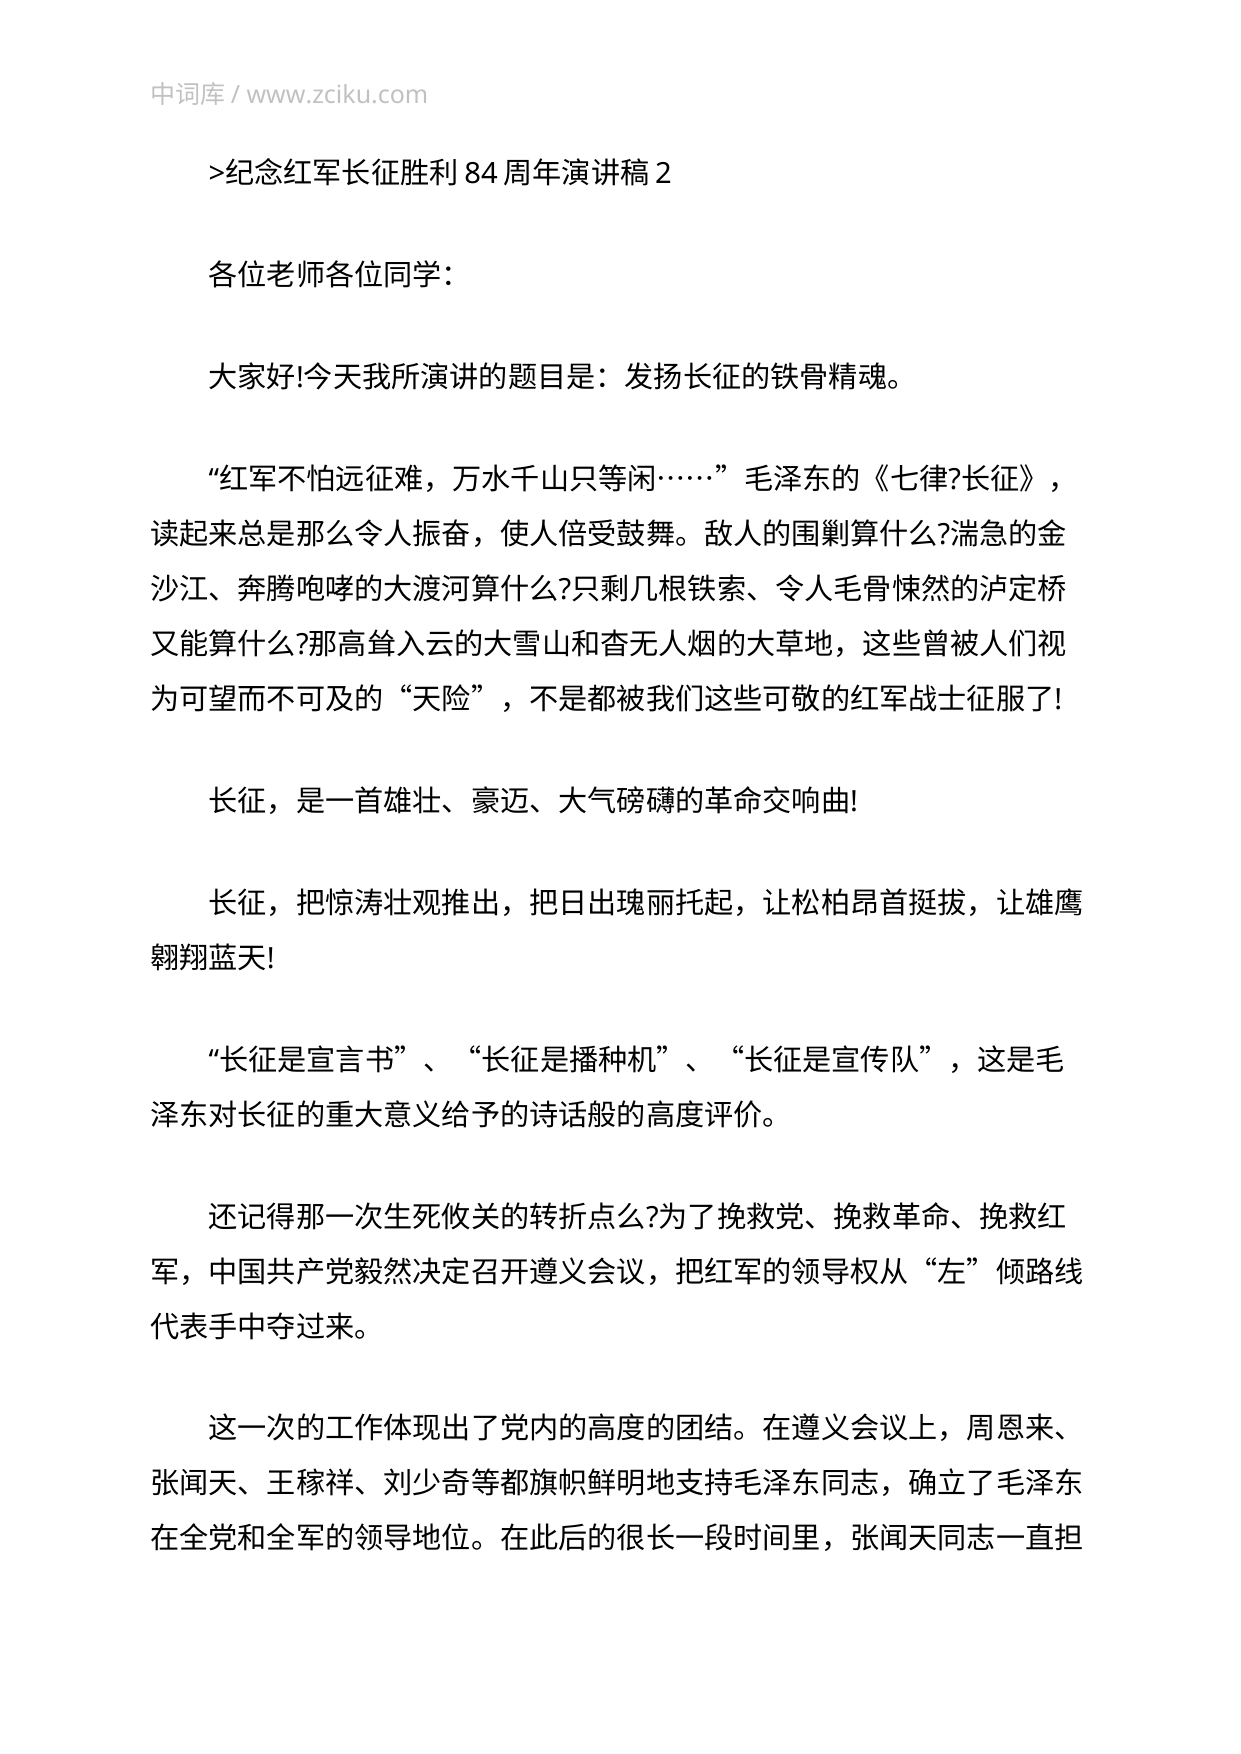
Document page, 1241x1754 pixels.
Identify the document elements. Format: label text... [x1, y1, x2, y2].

text “长征是宣言书”、“长征是播种机”、“长征是宣传队”，这是毛泽东对长征的重大意义给予的诗话般的高度评价。 [150, 1037, 1090, 1134]
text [150, 1405, 1090, 1557]
text 长征，把惊涛壮观推出，把日出瑰丽托起，让松柏昂首挺拔，让雄鹰翱翔蓝天! [150, 880, 1090, 977]
text 还记得那一次生死攸关的转折点么?为了挽救党、挽救革命、挽救红军，中国共产党毅然决定召开遵义会议，把红军的领导权从“左”倾路线代表手中夺过来。 [150, 1193, 1090, 1346]
text 长征，是一首雄壮、豪迈、大气磅礴的革命交响曲! [150, 778, 1090, 820]
text >纪念红军长征胜利84周年演讲稿2 [150, 150, 1090, 192]
text “红军不怕远征难，万水千山只等闲……”毛泽东的《七律?长征》，读起来总是那么令人振奋，使人倍受鼓舞。敌人的围剿算什么?湍急的金沙江、奔腾咆哮的大渡河算什么?只剩几根铁索、令人毛骨悚然的泸定桥又能算什么?那高耸入云的大雪山和杳无人烟的大草地，这些曾被人们视为可望而不可及的“天险”，不是都被我们这些可敬的红军战士征服了! [150, 456, 1090, 718]
text 各位老师各位同学： [150, 252, 1090, 294]
text 大家好!今天我所演讲的题目是：发扬长征的铁骨精魂。 [150, 354, 1090, 396]
